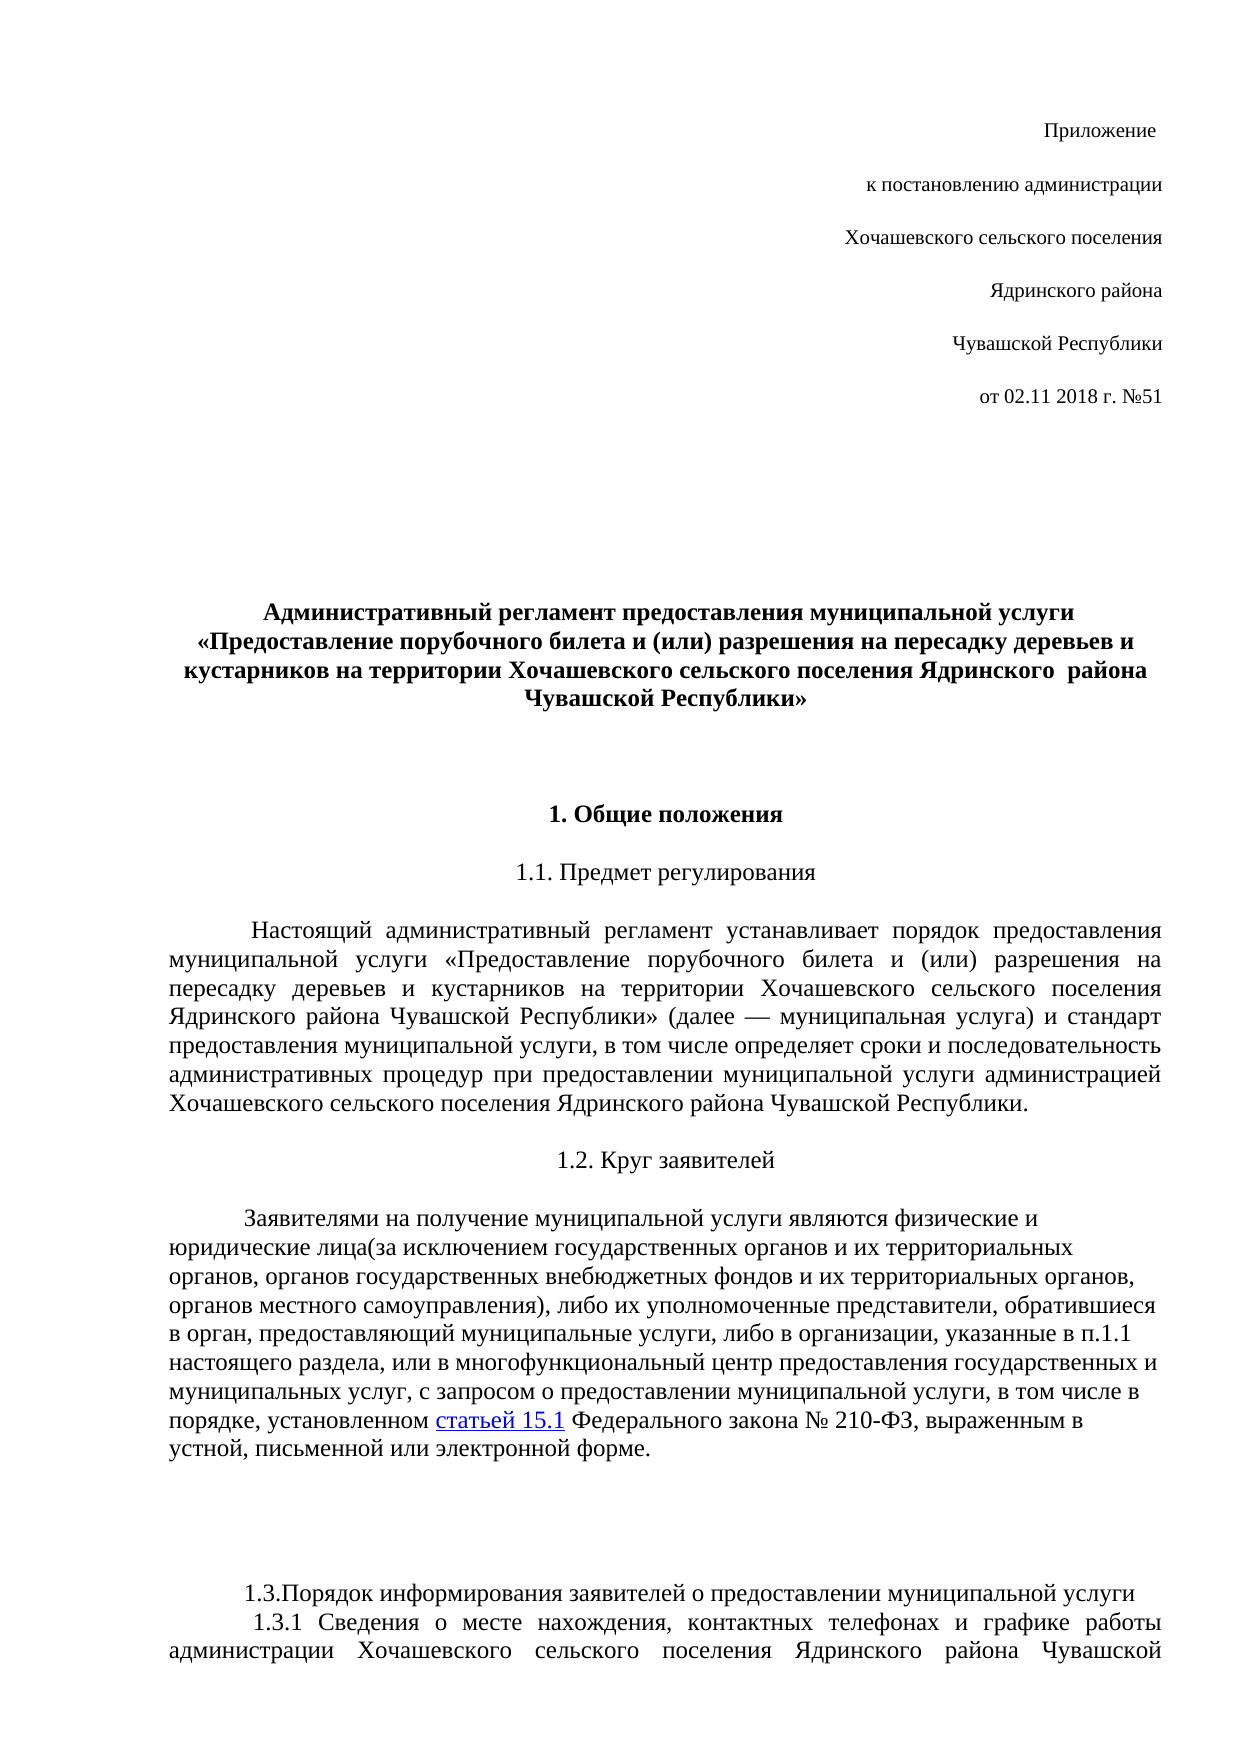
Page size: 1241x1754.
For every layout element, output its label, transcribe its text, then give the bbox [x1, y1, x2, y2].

text 1. Общие положения [169, 799, 1162, 828]
text Приложение [169, 118, 1162, 142]
text Хочашевского сельского поселения [169, 225, 1162, 249]
text Ядринского района [169, 278, 1162, 302]
text от 02.11 2018 г. №51 [169, 384, 1162, 408]
text 1.2. Круг заявителей [169, 1146, 1162, 1174]
text 1.1. Предмет регулирования [169, 857, 1162, 886]
text 1.3.Порядок информирования заявителей о предоставлении муниципальной услуги [169, 1578, 1162, 1607]
text Административный регламент предоставления муниципальной услуги «Предоставление порубочного билета и (или) разрешения на пересадку деревьев и кустарников на территории Хочашевского сельского поселения Ядринского района Чувашской Республики» [169, 597, 1162, 712]
text к постановлению администрации [169, 171, 1162, 196]
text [169, 1607, 1162, 1664]
text Заявителями на получение муниципальной услуги являются физические и юридические лица(за исключением государственных органов и их территориальных органов, органов государственных внебюджетных фондов и их территориальных органов, органов местного самоуправления), либо их уполномоченные представители, обратившиеся в орган, предоставляющий муниципальные услуги, либо в организации, указанные в п.1.1 настоящего раздела, или в многофункциональный центр предоставления государственных и муниципальных услуг, с запросом о предоставлении муниципальной услуги, в том числе в порядке, установленном статьей 15.1 Федерального закона № 210-ФЗ, выраженным в устной, письменной или электронной форме. [169, 1203, 1162, 1462]
text Чувашской Республики [169, 331, 1162, 355]
text Настоящий административный регламент устанавливает порядок предоставления муниципальной услуги «Предоставление порубочного билета и (или) разрешения на пересадку деревьев и кустарников на территории Хочашевского сельского поселения Ядринского района Чувашской Республики» (далее — муниципальная услуга) и стандарт предоставления муниципальной услуги, в том числе определяет сроки и последовательность административных процедур при предоставлении муниципальной услуги администрацией Хочашевского сельского поселения Ядринского района Чувашской Республики. [169, 915, 1162, 1116]
